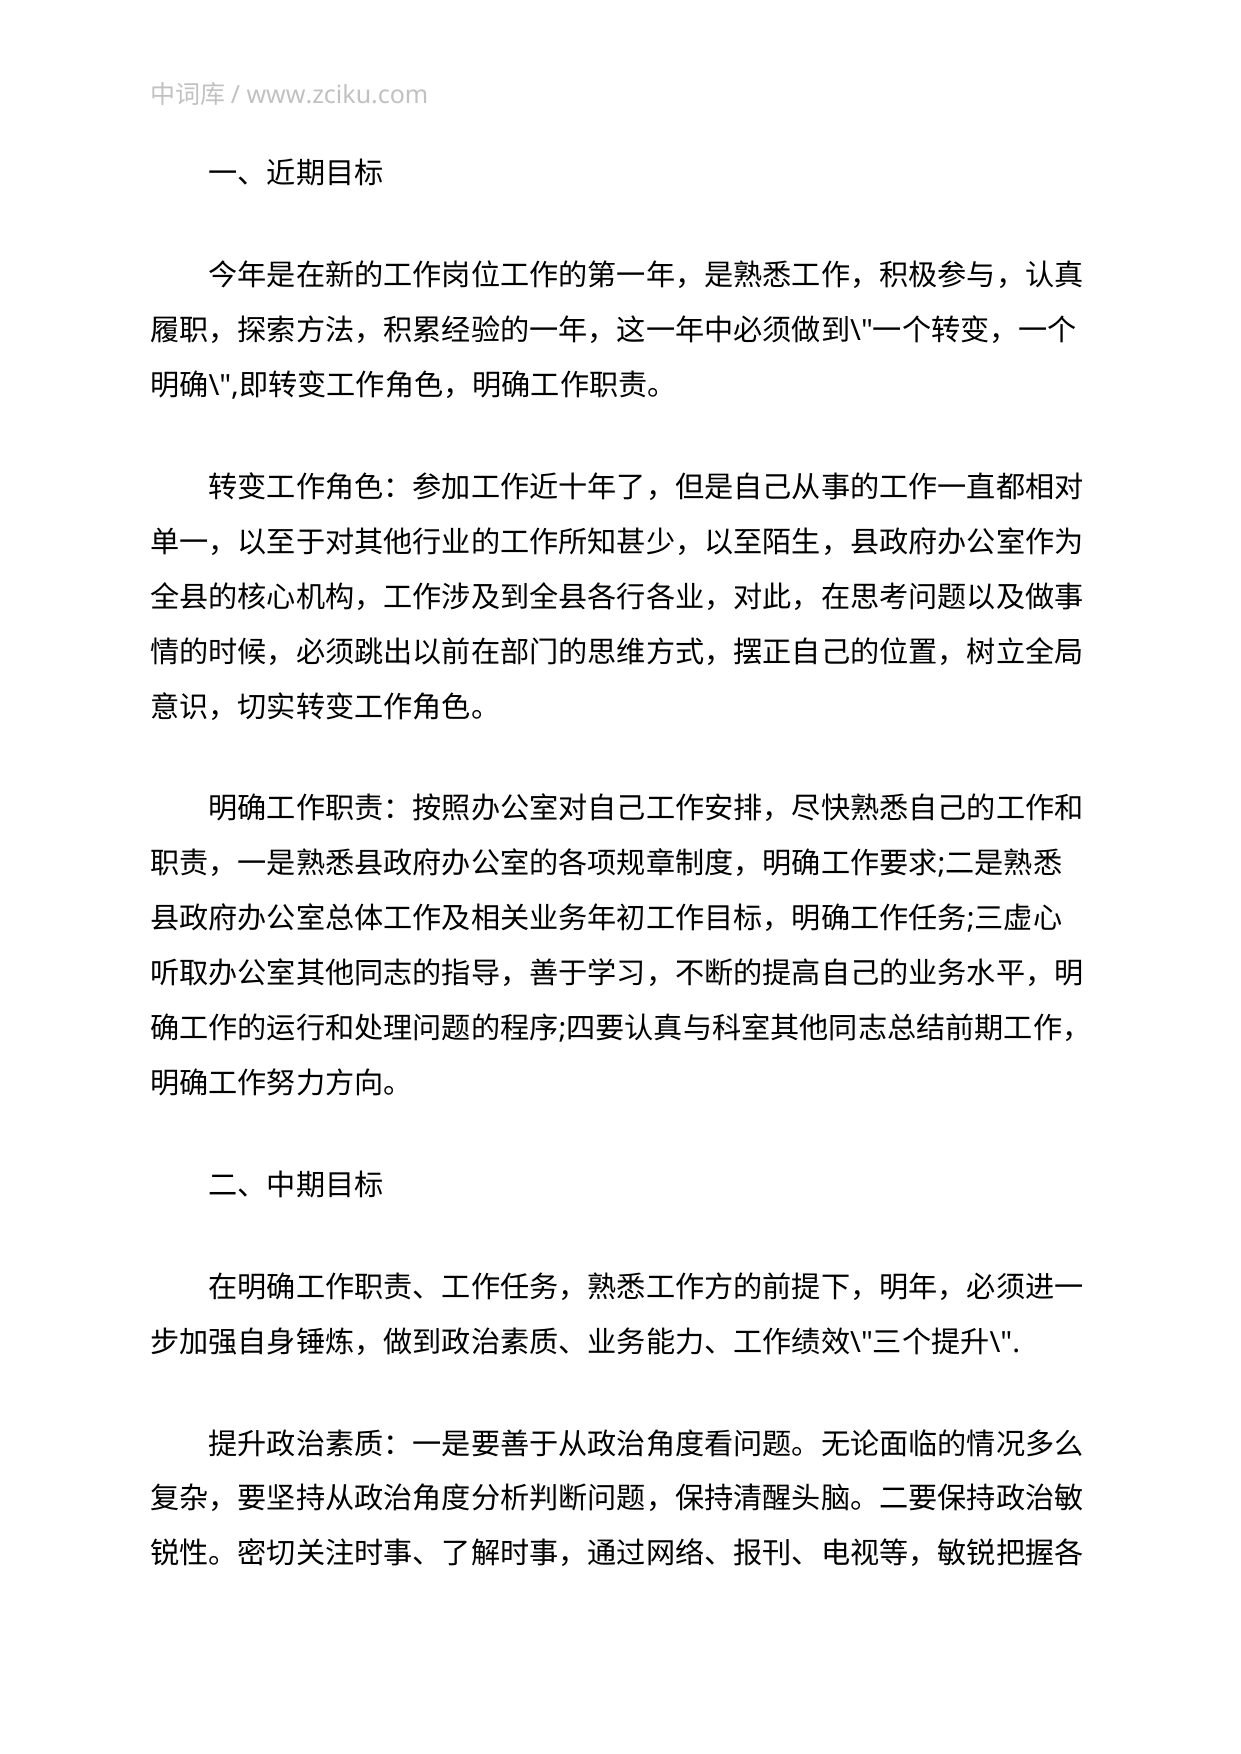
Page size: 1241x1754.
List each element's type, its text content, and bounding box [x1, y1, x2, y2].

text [150, 1420, 1090, 1572]
text 二、中期目标 [150, 1162, 1090, 1204]
text 在明确工作职责、工作任务，熟悉工作方的前提下，明年，必须进一步加强自身锤炼，做到政治素质、业务能力、工作绩效\"三个提升\". [150, 1263, 1090, 1361]
text 明确工作职责：按照办公室对自己工作安排，尽快熟悉自己的工作和职责，一是熟悉县政府办公室的各项规章制度，明确工作要求;二是熟悉县政府办公室总体工作及相关业务年初工作目标，明确工作任务;三虚心听取办公室其他同志的指导，善于学习，不断的提高自己的业务水平，明确工作的运行和处理问题的程序;四要认真与科室其他同志总结前期工作，明确工作努力方向。 [150, 785, 1090, 1102]
text 今年是在新的工作岗位工作的第一年，是熟悉工作，积极参与，认真履职，探索方法，积累经验的一年，这一年中必须做到\"一个转变，一个明确\",即转变工作角色，明确工作职责。 [150, 252, 1090, 404]
text 一、近期目标 [150, 150, 1090, 192]
text 转变工作角色：参加工作近十年了，但是自己从事的工作一直都相对单一，以至于对其他行业的工作所知甚少，以至陌生，县政府办公室作为全县的核心机构，工作涉及到全县各行各业，对此，在思考问题以及做事情的时候，必须跳出以前在部门的思维方式，摆正自己的位置，树立全局意识，切实转变工作角色。 [150, 464, 1090, 726]
